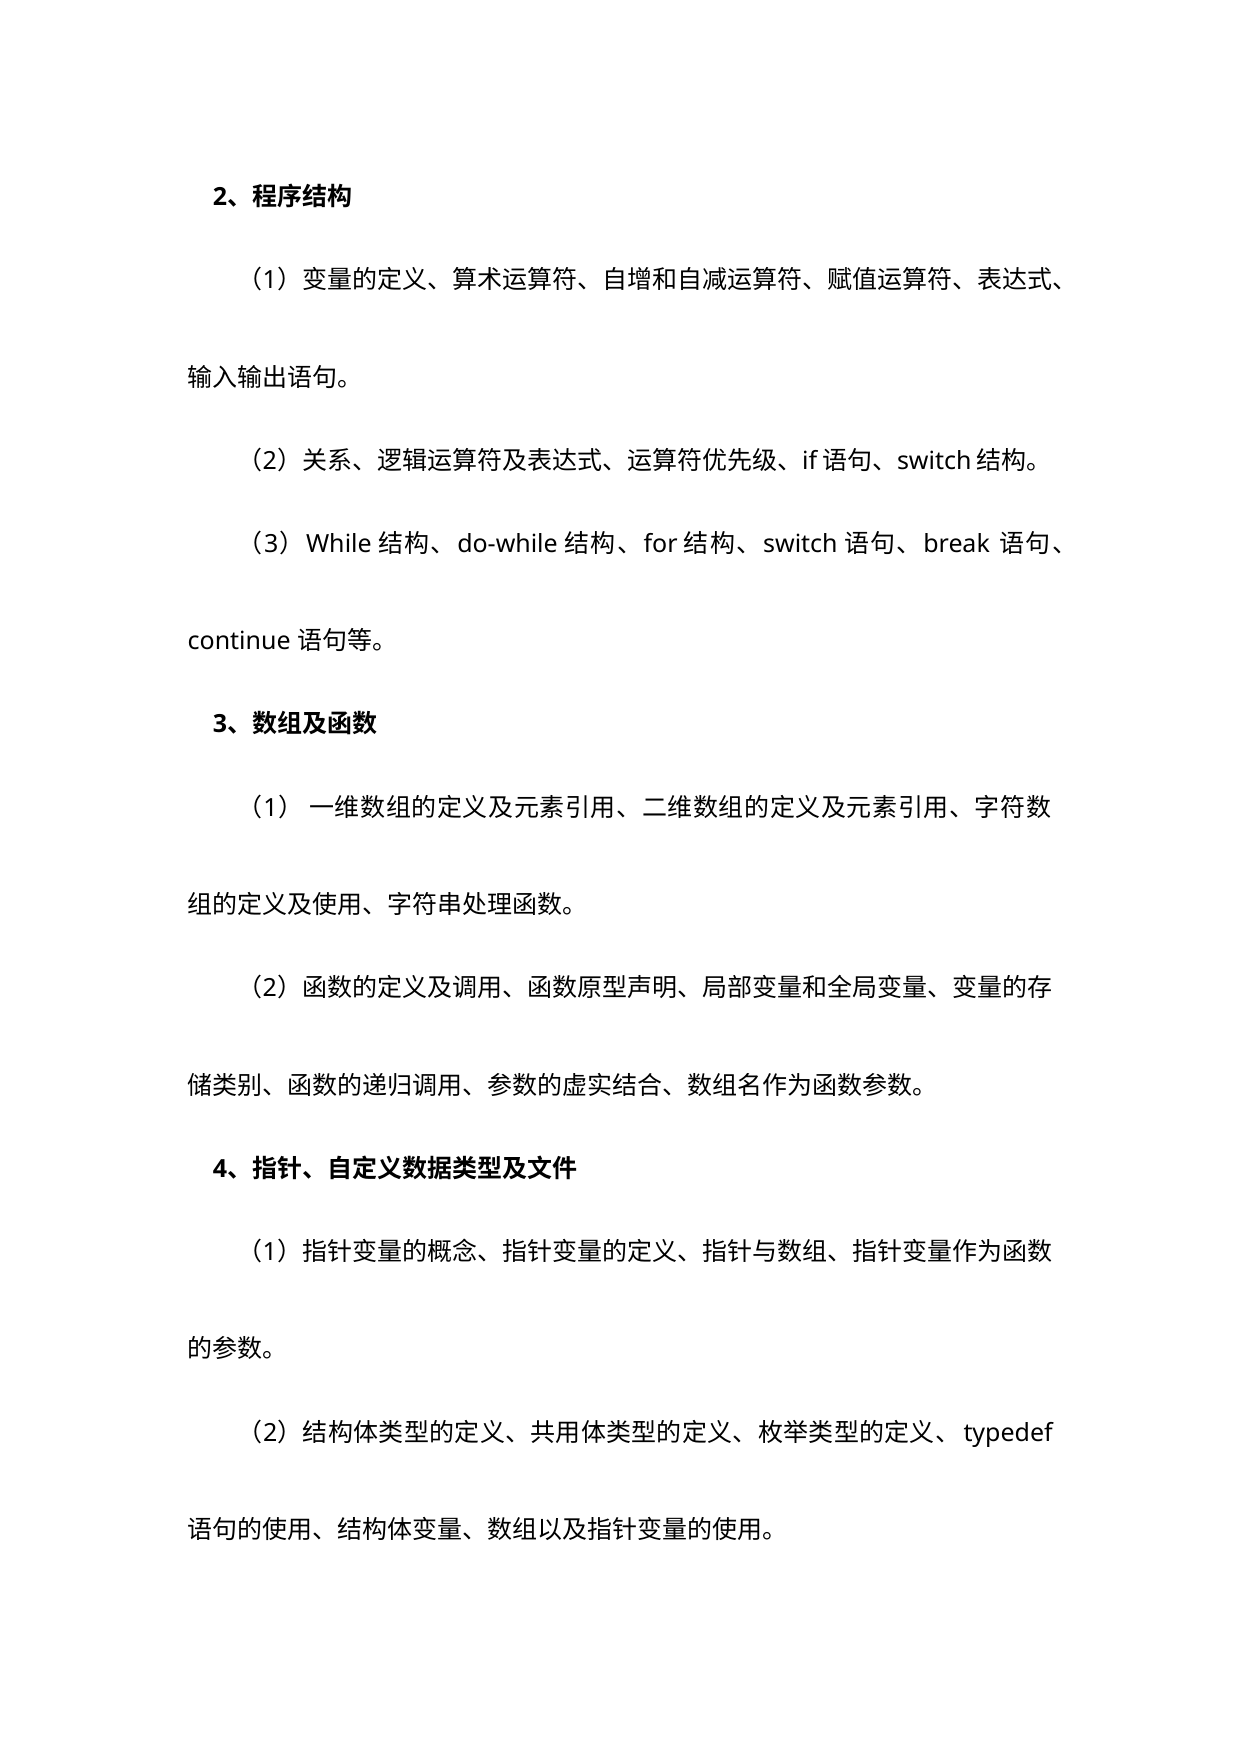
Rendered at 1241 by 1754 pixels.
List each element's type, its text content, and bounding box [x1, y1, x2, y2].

text 3、数组及函数 [187, 689, 1053, 754]
text （2）结构体类型的定义、共用体类型的定义、枚举类型的定义、typedef语句的使用、结构体变量、数组以及指针变量的使用。 [187, 1398, 1053, 1560]
text 4、指针、自定义数据类型及文件 [187, 1134, 1053, 1199]
text （1）指针变量的概念、指针变量的定义、指针与数组、指针变量作为函数的参数。 [187, 1217, 1053, 1379]
text （1） 一维数组的定义及元素引用、二维数组的定义及元素引用、字符数组的定义及使用、字符串处理函数。 [187, 773, 1053, 935]
text （3）While结构、do-while结构、for结构、switch语句、break 语句、continue 语句等。 [187, 509, 1053, 671]
text （1）变量的定义、算术运算符、自增和自减运算符、赋值运算符、表达式、输入输出语句。 [187, 245, 1053, 408]
text （2）关系、逻辑运算符及表达式、运算符优先级、if语句、switch结构。 [187, 426, 1053, 491]
text （2）函数的定义及调用、函数原型声明、局部变量和全局变量、变量的存储类别、函数的递归调用、参数的虚实结合、数组名作为函数参数。 [187, 953, 1053, 1116]
text 2、程序结构 [187, 162, 1053, 227]
